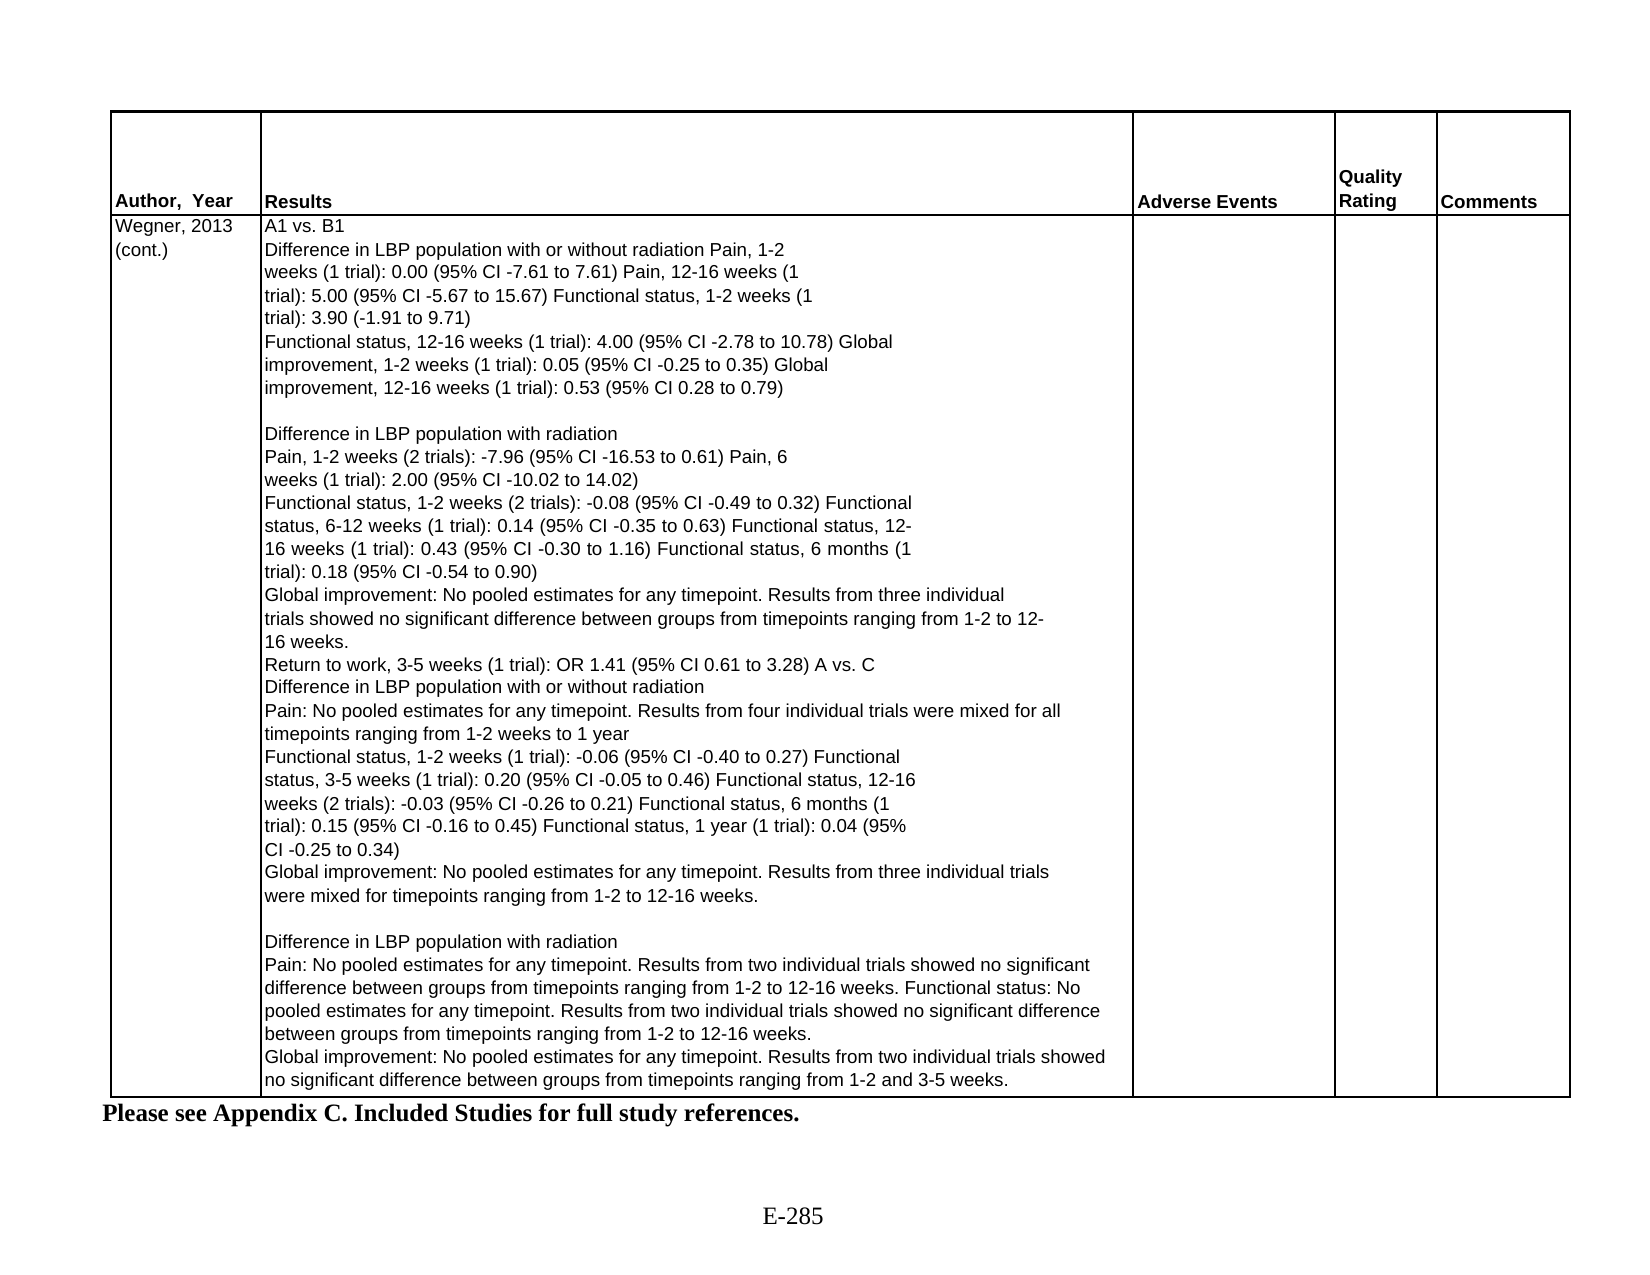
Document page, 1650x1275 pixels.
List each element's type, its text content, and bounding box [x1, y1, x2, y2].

table_header Author, Year [112, 113, 260, 213]
table_header Results [262, 113, 1132, 213]
table_cell Wegner, 2013 (cont.) [112, 216, 260, 1096]
text Please see Appendix C. Included Studies for full study references. [102, 1098, 1483, 1127]
table_header Adverse Events [1134, 113, 1334, 213]
table_header Quality Rating [1336, 113, 1436, 213]
table_cell [1134, 216, 1334, 1096]
table_cell [1438, 216, 1569, 1096]
table_cell A1 vs. B1 Difference in LBP population with or without radiation Pain, 1-2 weeks (1 trial): 0.00 (95% CI -7.61 to 7.61) Pain, 12-16 weeks (1 trial): 5.00 (95% CI -5.67 to 15.67) Functional status, 1-2 weeks (1 trial): 3.90 (-1.91 to 9.71) Functional status, 12-16 weeks (1 trial): 4.00 (95% CI -2.78 to 10.78) Global improvement, 1-2 weeks (1 trial): 0.05 (95% CI -0.25 to 0.35) Global improvement, 12-16 weeks (1 trial): 0.53 (95% CI 0.28 to 0.79) Difference in LBP population with radiation Pain, 1-2 weeks (2 trials): -7.96 (95% CI -16.53 to 0.61) Pain, 6 weeks (1 trial): 2.00 (95% CI -10.02 to 14.02) Functional status, 1-2 weeks (2 trials): -0.08 (95% CI -0.49 to 0.32) Functional status, 6-12 weeks (1 trial): 0.14 (95% CI -0.35 to 0.63) Functional status, 12-16 weeks (1 trial): 0.43 (95% CI -0.30 to 1.16) Functional status, 6 months (1 trial): 0.18 (95% CI -0.54 to 0.90) Global improvement: No pooled estimates for any timepoint. Results from three individual trials showed no significant difference between groups from timepoints ranging from 1-2 to 12- 16 weeks. Return to work, 3-5 weeks (1 trial): OR 1.41 (95% CI 0.61 to 3.28) A vs. C Difference in LBP population with or without radiation Pain: No pooled estimates for any timepoint. Results from four individual trials were mixed for all timepoints ranging from 1-2 weeks to 1 year Functional status, 1-2 weeks (1 trial): -0.06 (95% CI -0.40 to 0.27) Functional status, 3-5 weeks (1 trial): 0.20 (95% CI -0.05 to 0.46) Functional status, 12-16 weeks (2 trials): -0.03 (95% CI -0.26 to 0.21) Functional status, 6 months (1 trial): 0.15 (95% CI -0.16 to 0.45) Functional status, 1 year (1 trial): 0.04 (95% CI -0.25 to 0.34) Global improvement: No pooled estimates for any timepoint. Results from three individual trials were mixed for timepoints ranging from 1-2 to 12-16 weeks. Difference in LBP population with radiation Pain: No pooled estimates for any timepoint. Results from two individual trials showed no significant difference between groups from timepoints ranging from 1-2 to 12-16 weeks. Functional status: No pooled estimates for any timepoint. Results from two individual trials showed no significant difference between groups from timepoints ranging from 1-2 to 12-16 weeks. Global improvement: No pooled estimates for any timepoint. Results from two individual trials showed no significant difference between groups from timepoints ranging from 1-2 and 3-5 weeks. [262, 216, 1132, 1096]
table_cell [1336, 216, 1436, 1096]
table_header Comments [1438, 113, 1569, 213]
